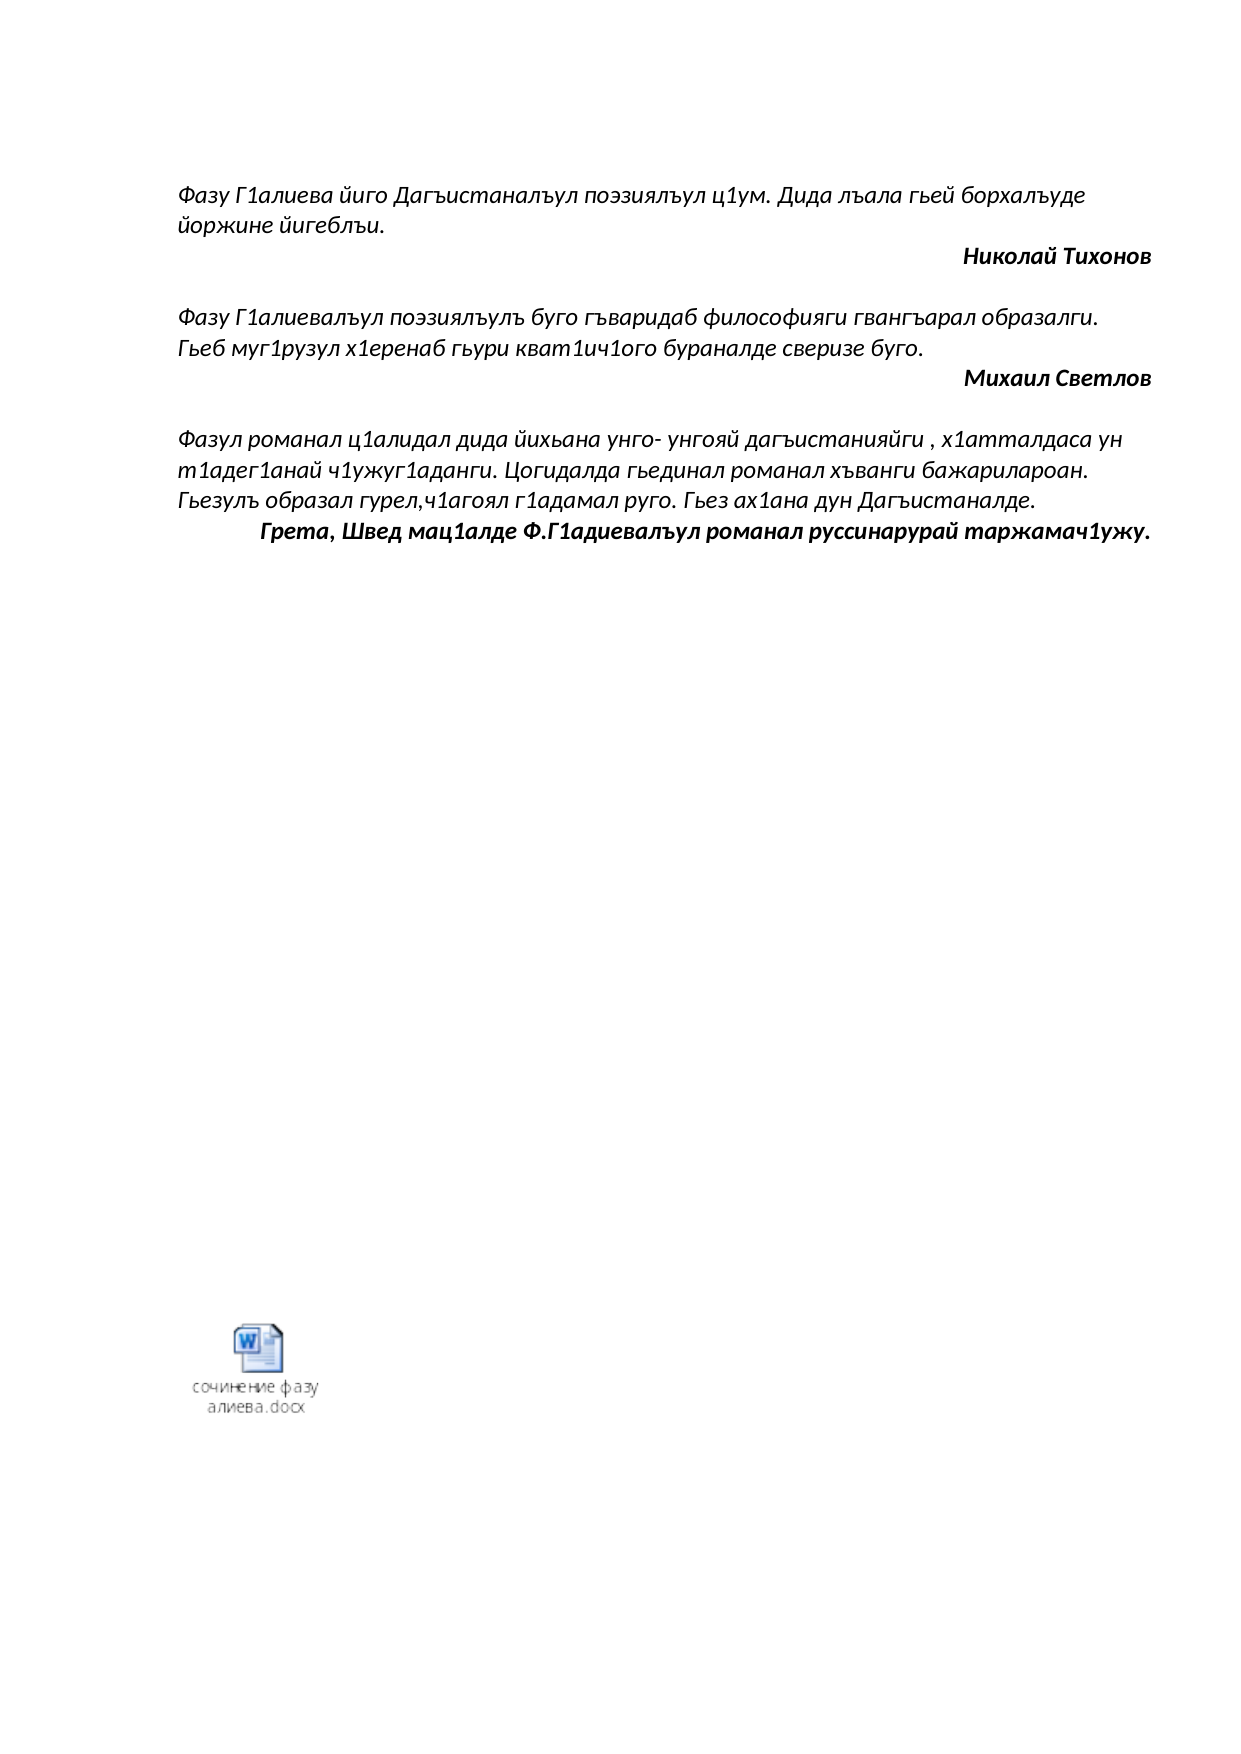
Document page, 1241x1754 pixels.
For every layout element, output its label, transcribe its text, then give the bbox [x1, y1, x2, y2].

text Фазул романал ц1алидал дида йихьана унго- унгояй дагъистанияйги , х1атталдаса ун т1адег1анай ч1ужуг1аданги. Цогидалда гьединал романал хъванги бажарилароан. Гьезулъ образал гурел,ч1агоял г1адамал руго. Гьез ах1ана дун Дагъистаналде. [177, 423, 1152, 515]
text Фазу Г1алиева йиго Дагъистаналъул поэзиялъул ц1ум. Дида лъала гьей борхалъуде йоржине йигеблъи. [177, 179, 1152, 240]
text Грета, Швед мац1алде Ф.Г1адиевалъул романал руссинарурай таржамач1ужу. [177, 515, 1152, 545]
text Николай Тихонов [177, 240, 1152, 271]
text Михаил Светлов [177, 362, 1152, 393]
text Фазу Г1алиевалъул поэзиялъулъ буго гъваридаб философияги гвангъарал образалги. Гьеб муг1рузул х1еренаб гьури кват1ич1ого бураналде сверизе буго. [177, 301, 1152, 362]
